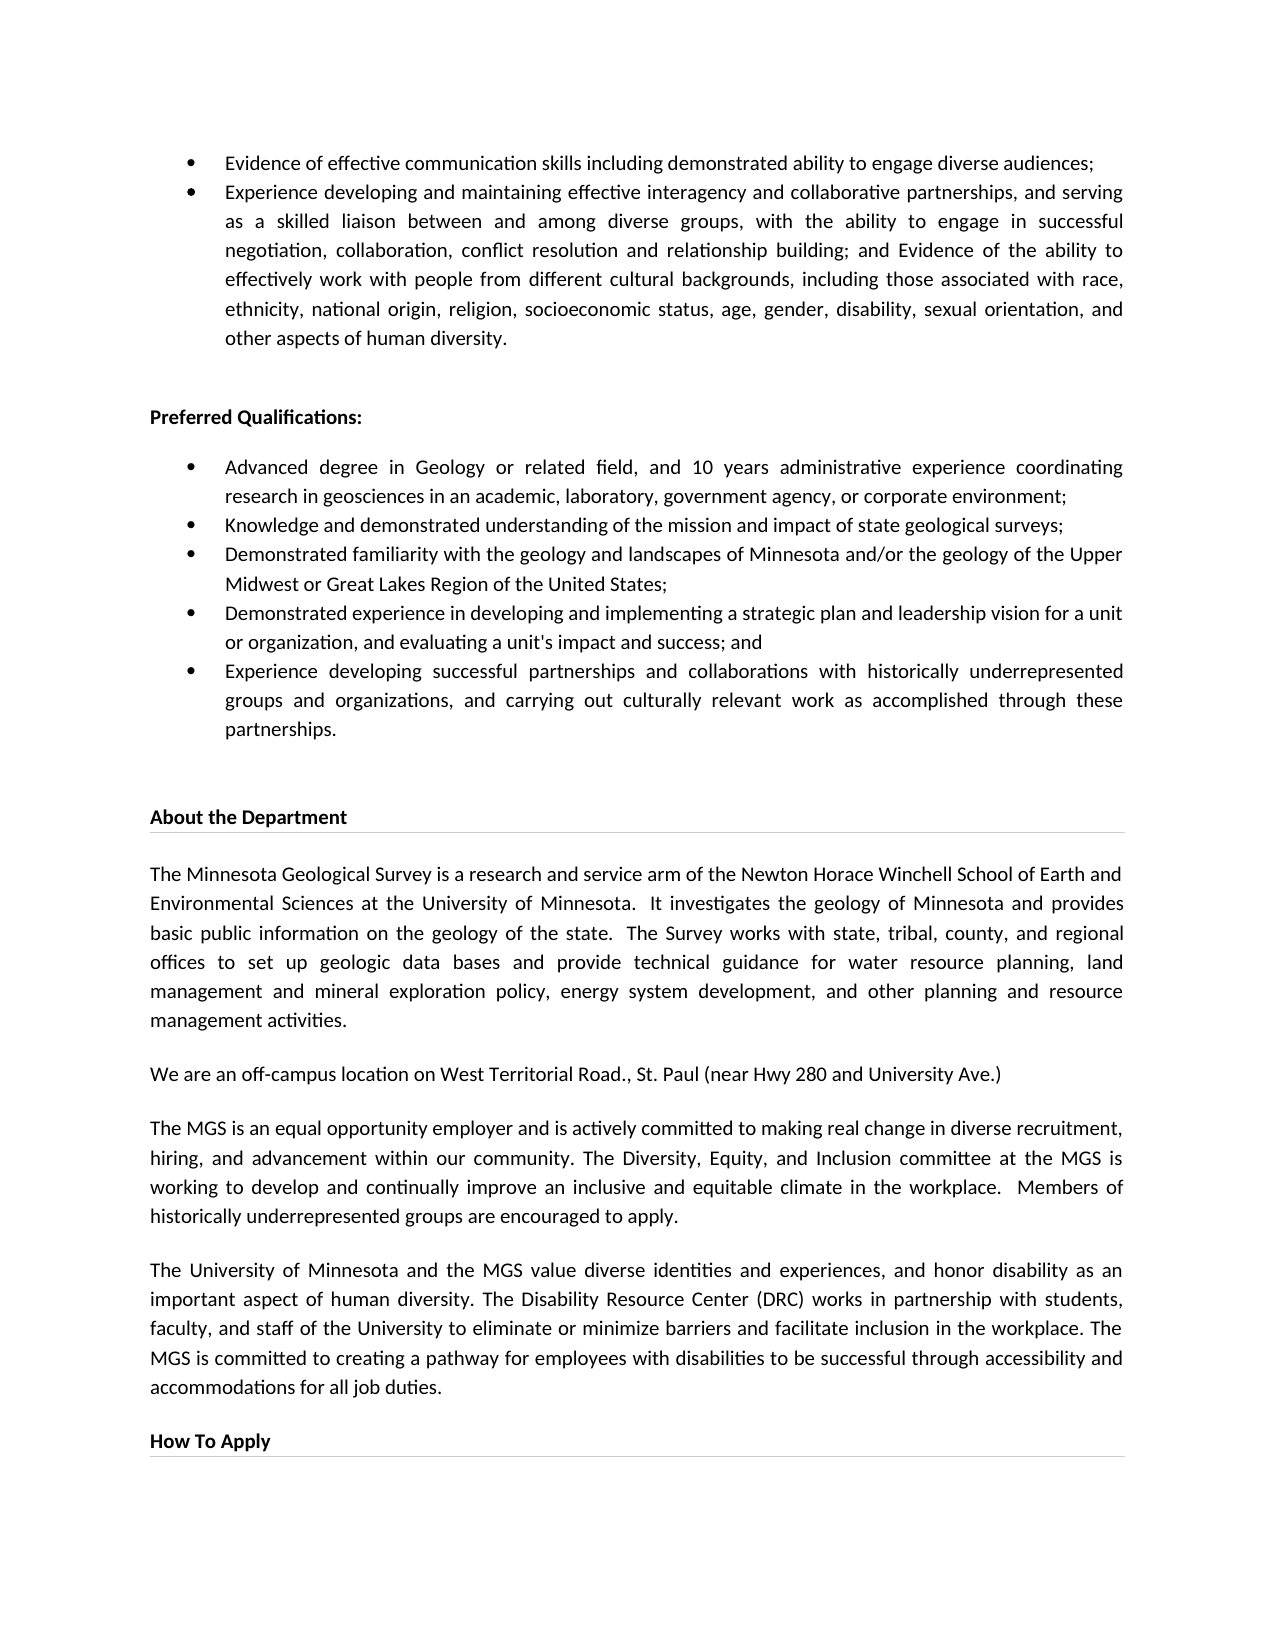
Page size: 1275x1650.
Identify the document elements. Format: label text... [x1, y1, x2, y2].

list Knowledge and demonstrated understanding of the mission and impact of state geological surveys; [187, 512, 1125, 538]
list Evidence of effective communication skills including demonstrated ability to engage diverse audiences; [187, 150, 1125, 175]
text How To Apply [150, 1428, 1125, 1456]
list Demonstrated experience in developing and implementing a strategic plan and leadership vision for a unit or organization, and evaluating a unit's impact and success; and [187, 600, 1125, 654]
text Preferred Qualifications: [150, 404, 1125, 429]
text About the Department [150, 804, 1125, 832]
list Experience developing successful partnerships and collaborations with historically underrepresented groups and organizations, and carrying out culturally relevant work as accomplished through these partnerships. [187, 658, 1125, 742]
text The University of Minnesota and the MGS value diverse identities and experiences, and honor disability as an important aspect of human diversity. The Disability Resource Center (DRC) works in partnership with students, faculty, and staff of the University to eliminate or minimize barriers and facilitate inclusion in the workplace. The MGS is committed to creating a pathway for employees with disabilities to be successful through accessibility and accommodations for all job duties. [150, 1257, 1125, 1399]
text We are an off-campus location on West Territorial Road., St. Paul (near Hwy 280 and University Ave.) [150, 1061, 1125, 1087]
text The Minnesota Geological Survey is a research and service arm of the Newton Horace Winchell School of Earth and Environmental Sciences at the University of Minnesota. It investigates the geology of Minnesota and provides basic public information on the geology of the state. The Survey works with state, tribal, county, and regional offices to set up geologic data bases and provide technical guidance for water resource planning, land management and mineral exploration policy, energy system development, and other planning and resource management activities. [150, 861, 1125, 1033]
list Experience developing and maintaining effective interagency and collaborative partnerships, and serving as a skilled liaison between and among diverse groups, with the ability to engage in successful negotiation, collaboration, conflict resolution and relationship building; and Evidence of the ability to effectively work with people from different cultural backgrounds, including those associated with race, ethnicity, national origin, religion, socioeconomic status, age, gender, disability, sexual orientation, and other aspects of human diversity. [187, 179, 1125, 350]
text The MGS is an equal opportunity employer and is actively committed to making real change in diverse recruitment, hiring, and advancement within our community. The Diversity, Equity, and Inclusion committee at the MGS is working to develop and continually improve an inclusive and equitable climate in the workplace. Members of historically underrepresented groups are encouraged to apply. [150, 1116, 1125, 1228]
list Demonstrated familiarity with the geology and landscapes of Minnesota and/or the geology of the Upper Midwest or Great Lakes Region of the United States; [187, 542, 1125, 596]
list Advanced degree in Geology or related field, and 10 years administrative experience coordinating research in geosciences in an academic, laboratory, government agency, or corporate environment; [187, 454, 1125, 509]
